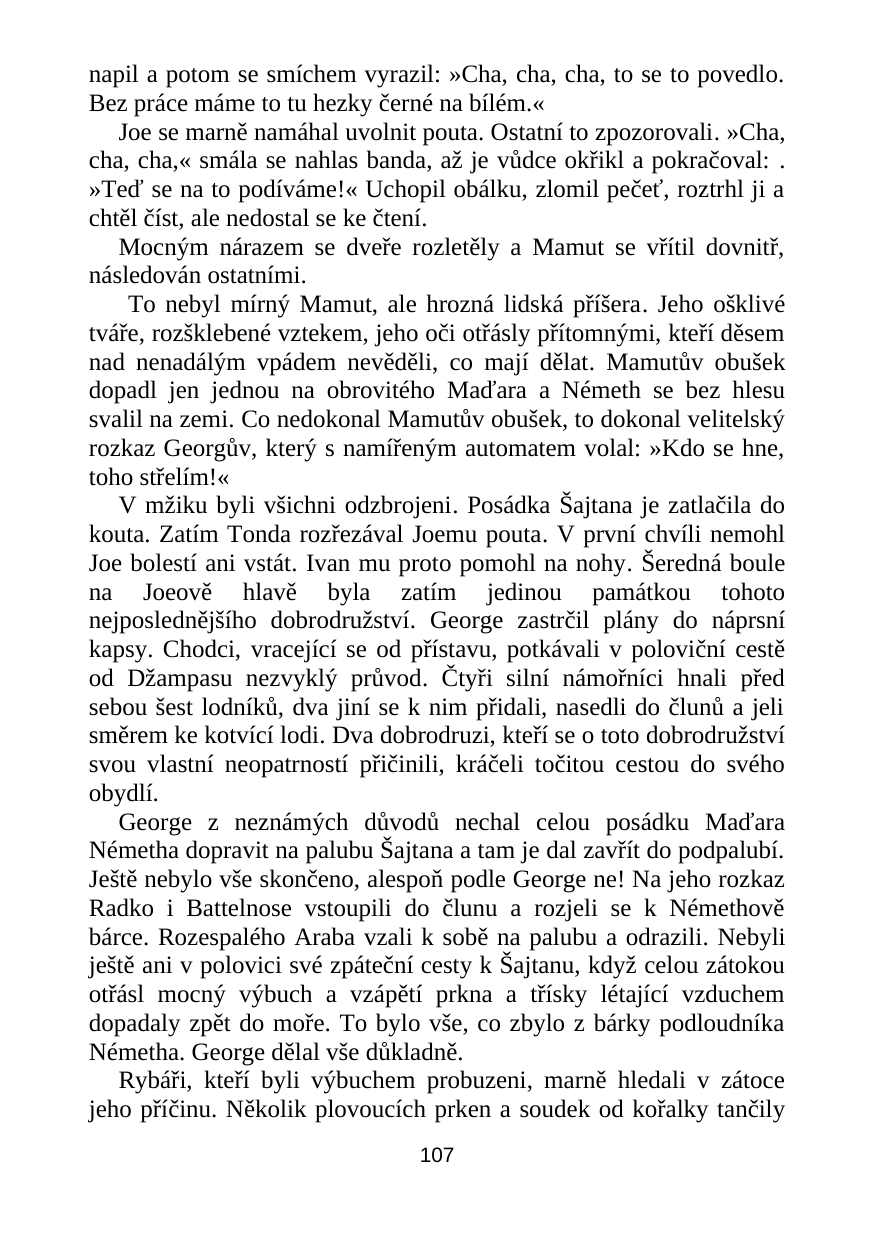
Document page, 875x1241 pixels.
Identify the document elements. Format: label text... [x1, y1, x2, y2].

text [89, 59, 785, 117]
text V mžiku byli všichni odzbrojeni. Posádka Šajtana je zatlačila do kouta. Zatím Tonda rozřezával Joemu pouta. V první chvíli nemohl Joe bolestí ani vstát. Ivan mu proto pomohl na nohy. Šeredná boule na Joeově hlavě byla zatím jedinou památkou tohoto nejposlednějšího dobrodružství. George zastrčil plány do náprsní kapsy. Chodci, vracející se od přístavu, potkávali v poloviční cestě od Džampasu nezvyklý průvod. Čtyři silní námořníci hnali před sebou šest lodníků, dva jiní se k nim přidali, nasedli do člunů a jeli směrem ke kotvící lodi. Dva dobrodruzi, kteří se o toto dobrodružství svou vlastní neopatrností přičinili, kráčeli točitou cestou do svého obydlí. [89, 490, 785, 807]
text George z neznámých důvodů nechal celou posádku Maďara Németha dopravit na palubu Šajtana a tam je dal zavřít do podpalubí. Ještě nebylo vše skončeno, alespoň podle George ne! Na jeho rozkaz Radko i Battelnose vstoupili do člunu a rozjeli se k Némethově bárce. Rozespalého Araba vzali k sobě na palubu a odrazili. Nebyli ještě ani v polovici své zpáteční cesty k Šajtanu, když celou zátokou otřásl mocný výbuch a vzápětí prkna a třísky létající vzduchem dopadaly zpět do moře. To bylo vše, co zbylo z bárky podloudníka Németha. George dělal vše důkladně. [89, 807, 785, 1065]
text To nebyl mírný Mamut, ale hrozná lidská příšera. Jeho ošklivé tváře, rozšklebené vztekem, jeho oči otřásly přítomnými, kteří děsem nad nenadálým vpádem nevěděli, co mají dělat. Mamutův obušek dopadl jen jednou na obrovitého Maďara a Németh se bez hlesu svalil na zemi. Co nedokonal Mamutův obušek, to dokonal velitelský rozkaz Georgův, který s namířeným automatem volal: »Kdo se hne, toho střelím!« [89, 289, 785, 490]
text Mocným nárazem se dveře rozletěly a Mamut se vřítil dovnitř, následován ostatními. [89, 232, 785, 289]
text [89, 1065, 785, 1123]
text Joe se marně namáhal uvolnit pouta. Ostatní to zpozorovali. »Cha, cha, cha,« smála se nahlas banda, až je vůdce okřikl a pokračoval: . »Teď se na to podíváme!« Uchopil obálku, zlomil pečeť, roztrhl ji a chtěl číst, ale nedostal se ke čtení. [89, 117, 785, 232]
